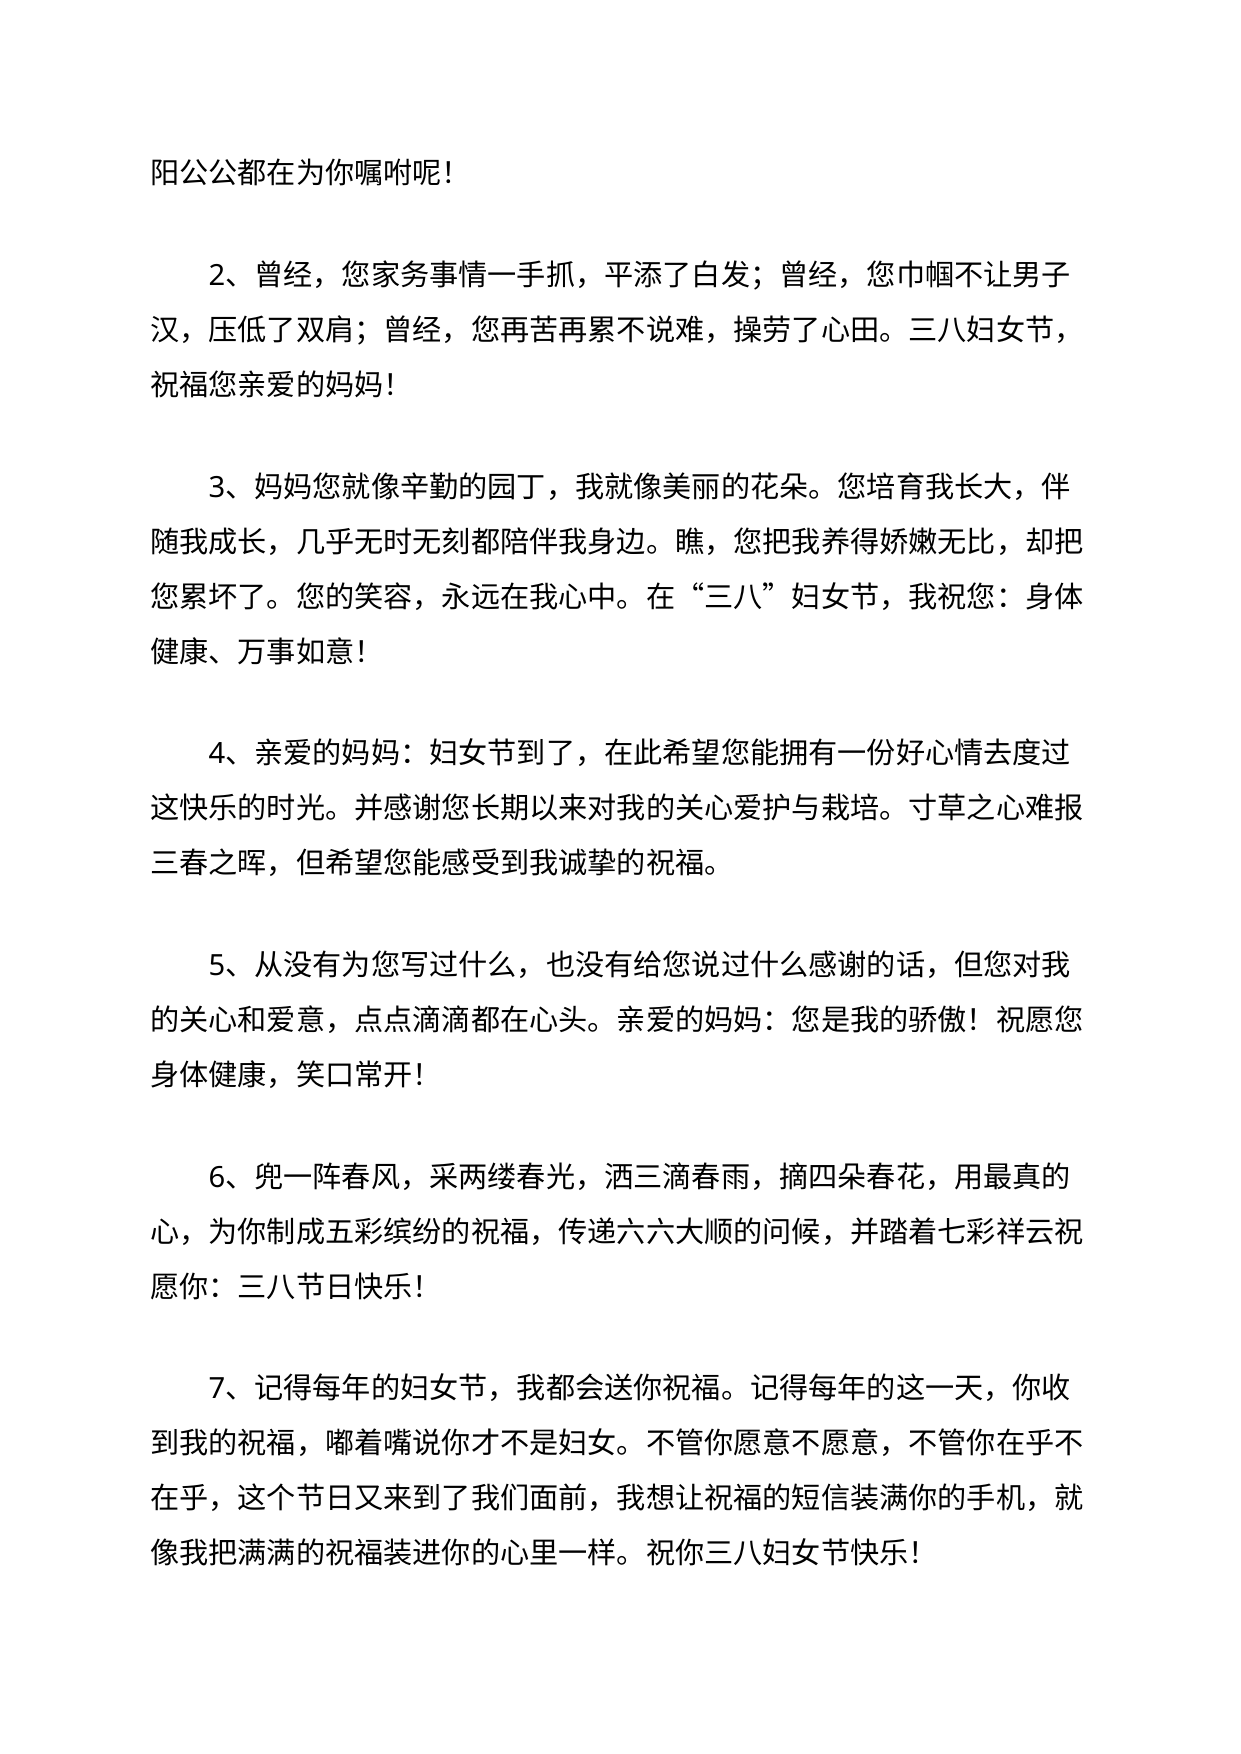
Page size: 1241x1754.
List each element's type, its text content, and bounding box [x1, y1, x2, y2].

text 2、曾经，您家务事情一手抓，平添了白发；曾经，您巾帼不让男子汉，压低了双肩；曾经，您再苦再累不说难，操劳了心田。三八妇女节，祝福您亲爱的妈妈！ [150, 252, 1090, 404]
text 6、兜一阵春风，采两缕春光，洒三滴春雨，摘四朵春花，用最真的心，为你制成五彩缤纷的祝福，传递六六大顺的问候，并踏着七彩祥云祝愿你：三八节日快乐！ [150, 1153, 1090, 1306]
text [150, 150, 1090, 192]
text 5、从没有为您写过什么，也没有给您说过什么感谢的话，但您对我的关心和爱意，点点滴滴都在心头。亲爱的妈妈：您是我的骄傲！祝愿您身体健康，笑口常开！ [150, 942, 1090, 1094]
text 7、记得每年的妇女节，我都会送你祝福。记得每年的这一天，你收到我的祝福，嘟着嘴说你才不是妇女。不管你愿意不愿意，不管你在乎不在乎，这个节日又来到了我们面前，我想让祝福的短信装满你的手机，就像我把满满的祝福装进你的心里一样。祝你三八妇女节快乐！ [150, 1365, 1090, 1572]
text 4、亲爱的妈妈：妇女节到了，在此希望您能拥有一份好心情去度过这快乐的时光。并感谢您长期以来对我的关心爱护与栽培。寸草之心难报三春之晖，但希望您能感受到我诚挚的祝福。 [150, 730, 1090, 882]
text 3、妈妈您就像辛勤的园丁，我就像美丽的花朵。您培育我长大，伴随我成长，几乎无时无刻都陪伴我身边。瞧，您把我养得娇嫩无比，却把您累坏了。您的笑容，永远在我心中。在“三八”妇女节，我祝您：身体健康、万事如意！ [150, 463, 1090, 671]
